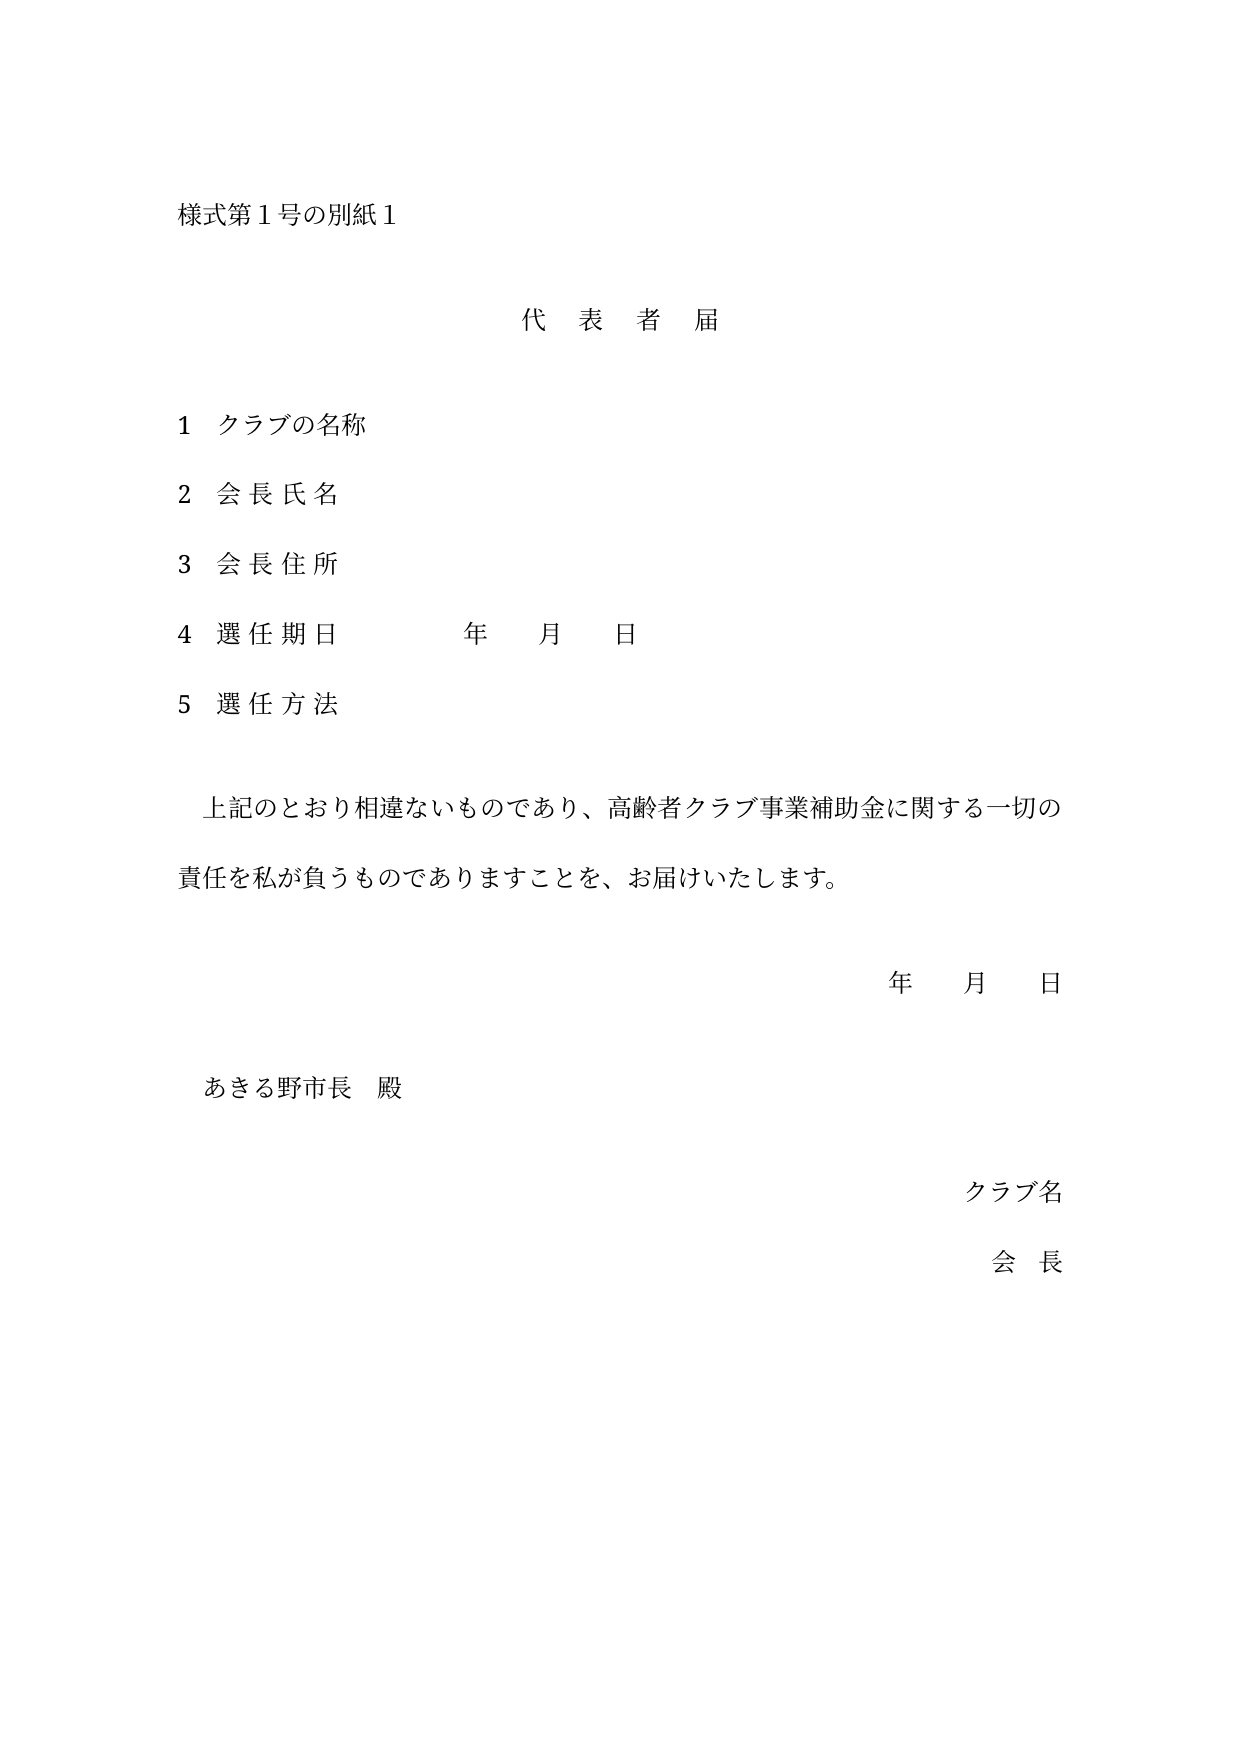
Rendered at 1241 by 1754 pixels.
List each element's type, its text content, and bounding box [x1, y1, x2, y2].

text 代表者届 [177, 284, 1063, 353]
text 5 選任方法 [177, 668, 1063, 737]
text 2 会長氏名 [177, 458, 1063, 528]
text 1 クラブの名称 [177, 388, 1063, 458]
text 年 月 日 [177, 947, 1063, 1017]
text 上記のとおり相違ないものであり、高齢者クラブ事業補助金に関する一切の責任を私が負うものでありますことを、お届けいたします。 [177, 772, 1063, 912]
text 様式第１号の別紙１ [177, 179, 1063, 249]
text 4 選任期日 年 月 日 [177, 598, 1063, 668]
text クラブ名 [177, 1156, 1063, 1226]
text あきる野市長 殿 [177, 1051, 1063, 1121]
text 会長 [177, 1226, 1063, 1296]
text 3 会長住所 [177, 528, 1063, 598]
